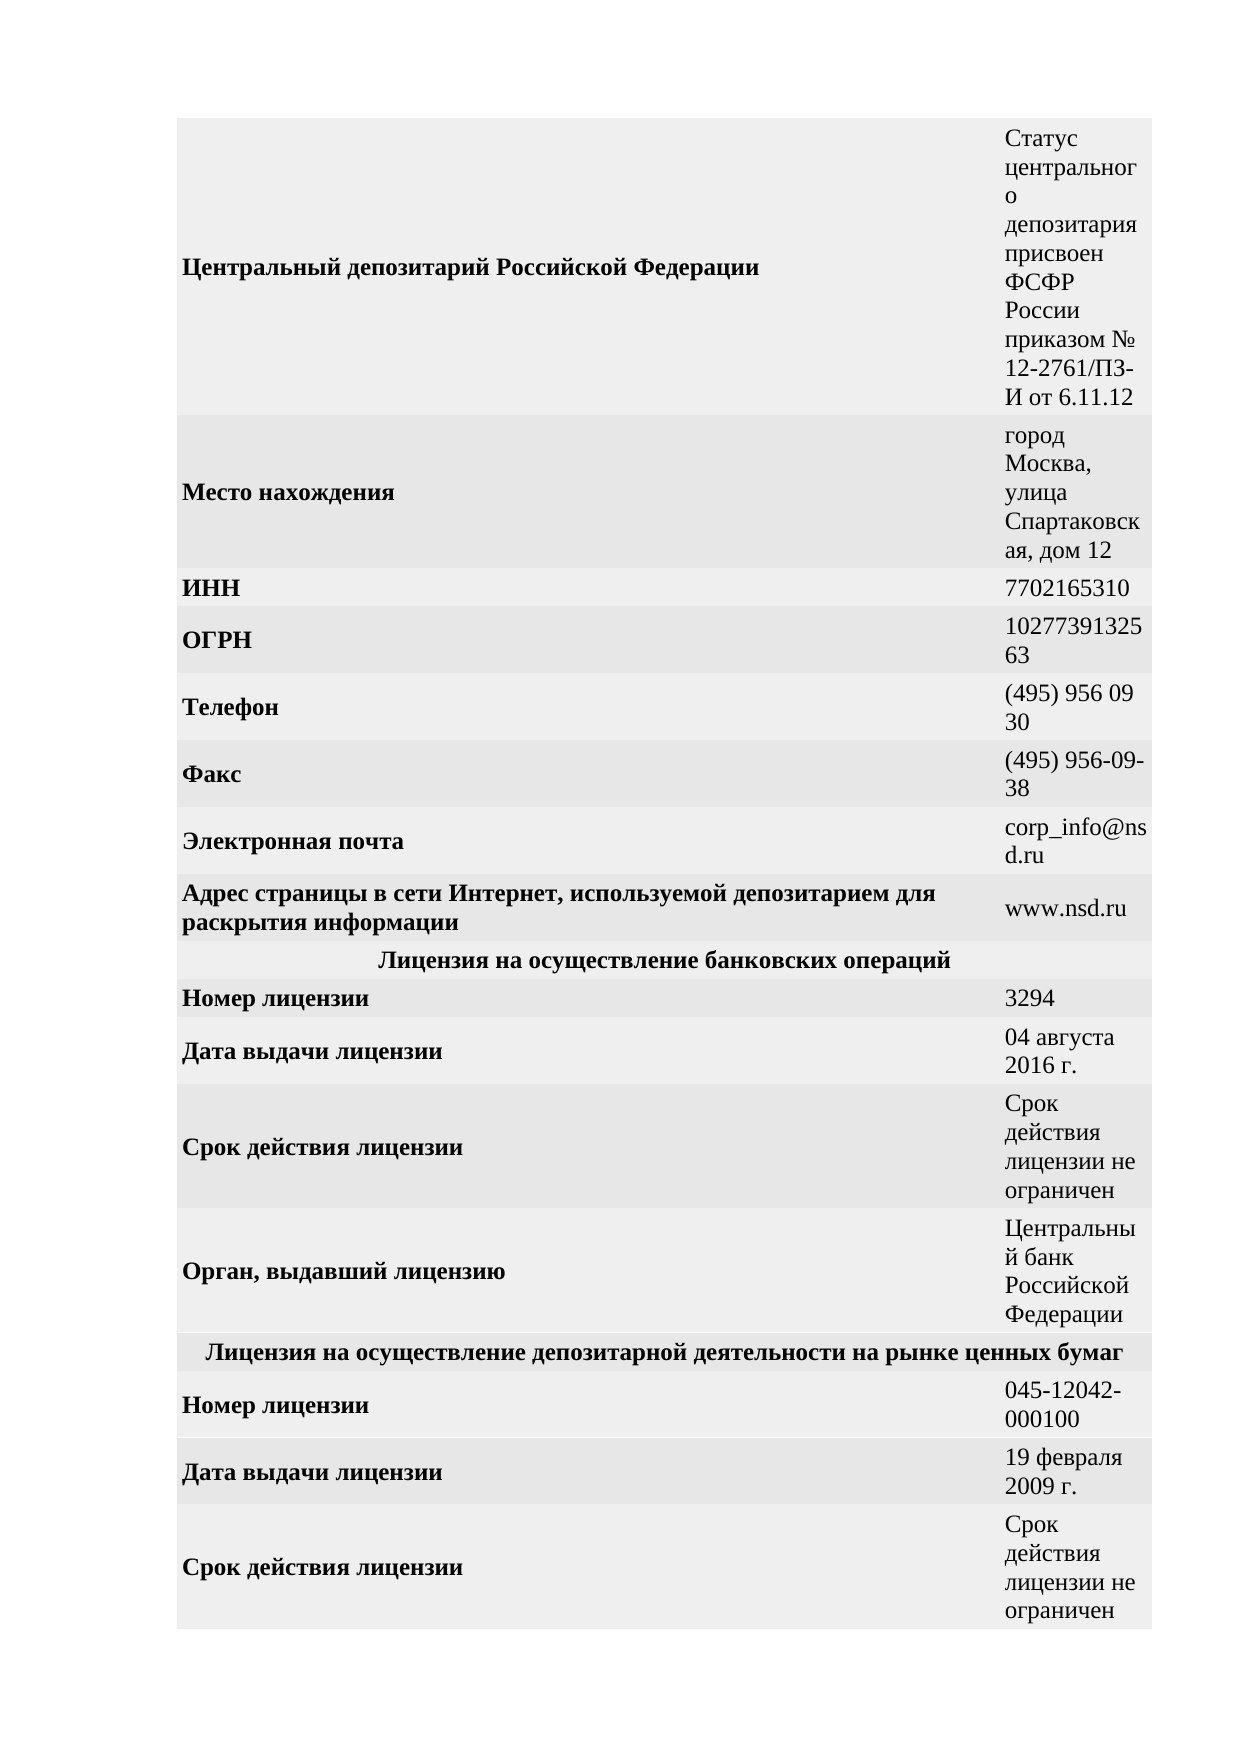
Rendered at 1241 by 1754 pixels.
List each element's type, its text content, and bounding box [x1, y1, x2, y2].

table_cell Срок действия лицензии не ограничен [1000, 1504, 1152, 1629]
table_cell Телефон [177, 673, 1000, 740]
table_cell Орган, выдавший лицензию [177, 1208, 1000, 1332]
table_cell Лицензия на осуществление банковских операций [177, 941, 1152, 979]
table_cell ИНН [177, 568, 1000, 606]
table_cell 7702165310 [1000, 568, 1152, 606]
table_cell ОГРН [177, 606, 1000, 673]
table_cell 3294 [1000, 979, 1152, 1017]
table_cell Срок действия лицензии [177, 1504, 1000, 1629]
table_cell Статус центрального депозитария присвоен ФСФР России приказом № 12-2761/ПЗ-И от 6.11.12 [1000, 118, 1152, 415]
table_cell corp_info@nsd.ru [1000, 807, 1152, 874]
table_cell Срок действия лицензии не ограничен [1000, 1084, 1152, 1208]
table_cell Дата выдачи лицензии [177, 1017, 1000, 1084]
table_cell 19 февраля 2009 г. [1000, 1438, 1152, 1504]
table_cell Место нахождения [177, 415, 1000, 568]
table_cell Адрес страницы в сети Интернет, используемой депозитарием для раскрытия информации [177, 874, 1000, 941]
table_cell Факс [177, 740, 1000, 807]
table_cell Номер лицензии [177, 1371, 1000, 1437]
table_cell 04 августа 2016 г. [1000, 1017, 1152, 1084]
table_cell город Москва, улица Спартаковская, дом 12 [1000, 415, 1152, 568]
table_cell Электронная почта [177, 807, 1000, 874]
table_cell (495) 956 09 30 [1000, 673, 1152, 740]
table_cell 1027739132563 [1000, 606, 1152, 673]
table_cell Дата выдачи лицензии [177, 1438, 1000, 1504]
table_cell Срок действия лицензии [177, 1084, 1000, 1208]
table_cell (495) 956-09-38 [1000, 740, 1152, 807]
table_cell Центральный банк Российской Федерации [1000, 1208, 1152, 1332]
table_cell 045-12042-000100 [1000, 1371, 1152, 1437]
table_cell Лицензия на осуществление депозитарной деятельности на рынке ценных бумаг [177, 1333, 1152, 1371]
table_cell www.nsd.ru [1000, 874, 1152, 941]
table_cell Номер лицензии [177, 979, 1000, 1017]
table_cell Центральный депозитарий Российской Федерации [177, 118, 1000, 415]
